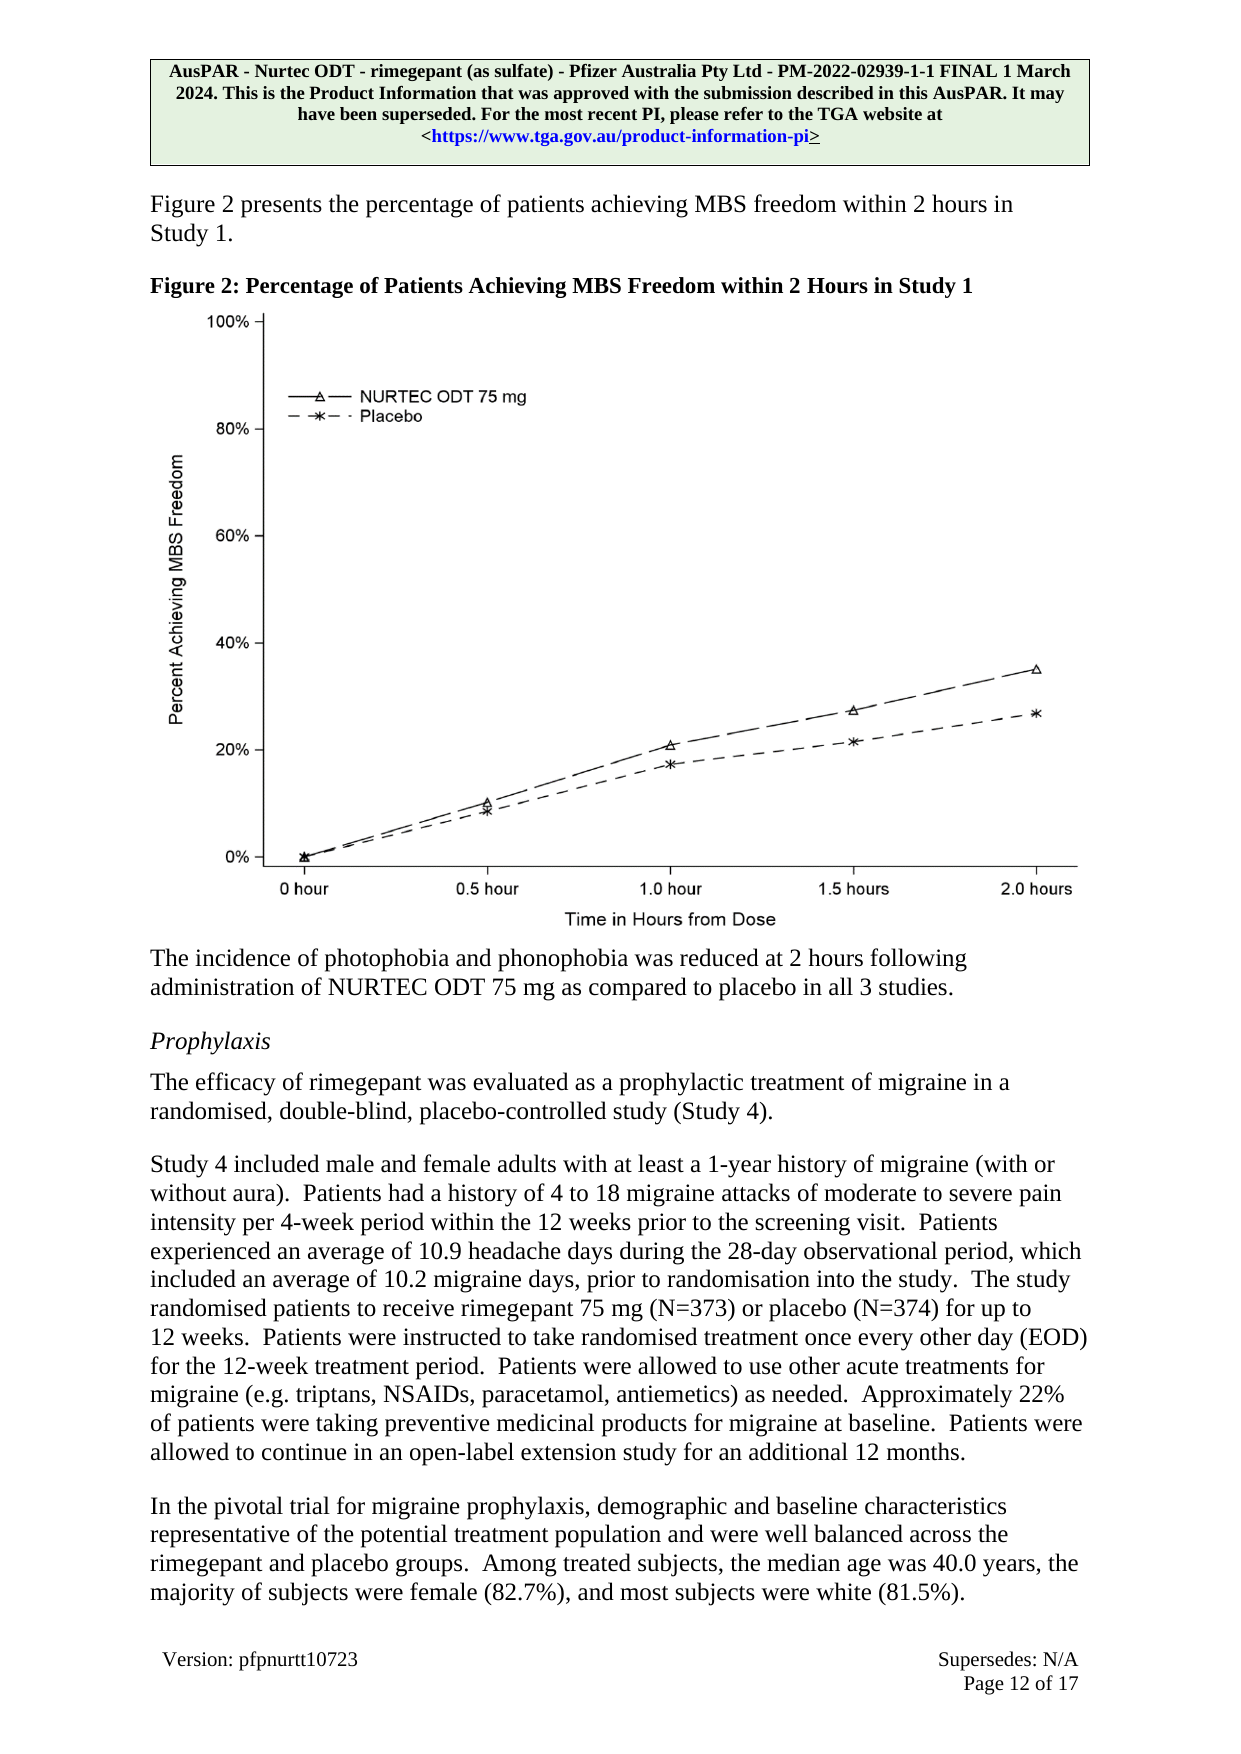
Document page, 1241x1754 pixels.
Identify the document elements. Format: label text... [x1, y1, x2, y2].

subtitle Prophylaxis [150, 1026, 1090, 1054]
text Figure 2 presents the percentage of patients achieving MBS freedom within 2 hours in Study 1. [150, 189, 1090, 247]
text The incidence of photophobia and phonophobia was reduced at 2 hours following administration of NURTEC ODT 75 mg as compared to placebo in all 3 studies. [150, 944, 1090, 1001]
text Study 4 included male and female adults with at least a 1-year history of migraine (with or without aura). Patients had a history of 4 to 18 migraine attacks of moderate to severe pain intensity per 4-week period within the 12 weeks prior to the screening visit. Patients experienced an average of 10.9 headache days during the 28-day observational period, which included an average of 10.2 migraine days, prior to randomisation into the study. The study randomised patients to receive rimegepant 75 mg (N=373) or placebo (N=374) for up to 12 weeks. Patients were instructed to take randomised treatment once every other day (EOD) for the 12-week treatment period. Patients were allowed to use other acute treatments for migraine (e.g. triptans, NSAIDs, paracetamol, antiemetics) as needed. Approximately 22% of patients were taking preventive medicinal products for migraine at baseline. Patients were allowed to continue in an open-label extension study for an additional 12 months. [150, 1149, 1090, 1466]
picture [150, 298, 1091, 944]
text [150, 1491, 1090, 1606]
text The efficacy of rimegepant was evaluated as a prophylactic treatment of migraine in a randomised, double-blind, placebo-controlled study (Study 4). [150, 1067, 1090, 1124]
text Figure 2: Percentage of Patients Achieving MBS Freedom within 2 Hours in Study 1 [150, 272, 1090, 298]
